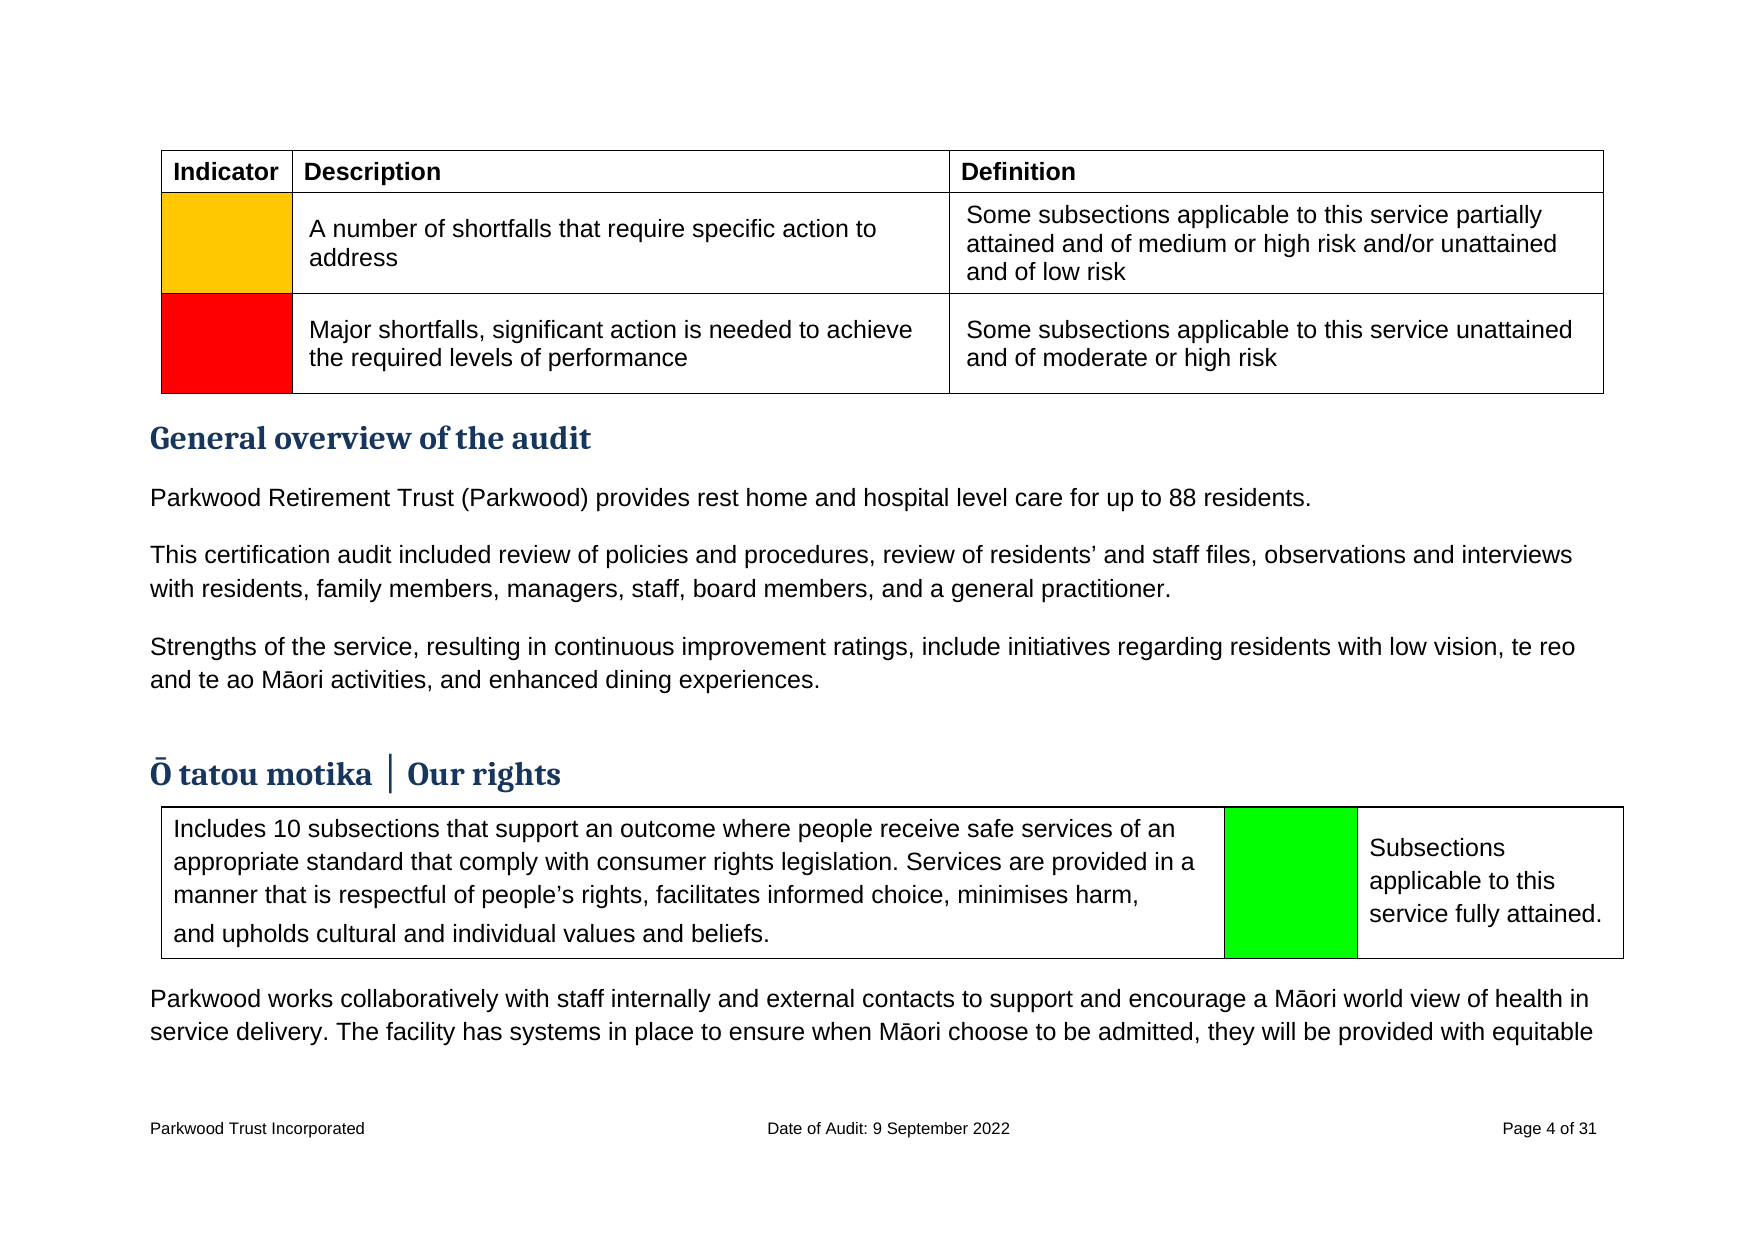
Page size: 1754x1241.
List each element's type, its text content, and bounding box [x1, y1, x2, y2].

table_header Subsections applicable to this service fully attained. [1358, 808, 1623, 958]
table_cell Major shortfalls, significant action is needed to achieve the required levels of performance [293, 294, 949, 393]
table_cell Some subsections applicable to this service unattained and of moderate or high risk [950, 294, 1603, 393]
text Strengths of the service, resulting in continuous improvement ratings, include initiatives regarding residents with low vision, te reo and te ao Māori activities, and enhanced dining experiences. [150, 632, 1604, 693]
table_cell [162, 294, 292, 393]
table_cell [162, 193, 292, 293]
table_cell Some subsections applicable to this service partially attained and of medium or high risk and/or unattained and of low risk [950, 193, 1603, 293]
table_header Description [293, 151, 949, 192]
text Parkwood Retirement Trust (Parkwood) provides rest home and hospital level care for up to 88 residents. [150, 482, 1604, 511]
subtitle General overview of the audit [150, 419, 1604, 457]
subtitle Ō tatou motika │ Our rights [150, 756, 1604, 794]
text This certification audit included review of policies and procedures, review of residents’ and staff files, observations and interviews with residents, family members, managers, staff, board members, and a general practitioner. [150, 541, 1604, 602]
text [150, 984, 1604, 1046]
table_header Definition [950, 151, 1603, 192]
table_header Indicator [162, 151, 292, 192]
table_cell A number of shortfalls that require specific action to address [293, 193, 949, 293]
table_header [1225, 808, 1357, 958]
table_header Includes 10 subsections that support an outcome where people receive safe services of an appropriate standard that comply with consumer rights legislation. Services are provided in a manner that is respectful of people’s rights, facilitates informed choice, minimises harm, and upholds cultural and individual values and beliefs. [162, 808, 1224, 958]
